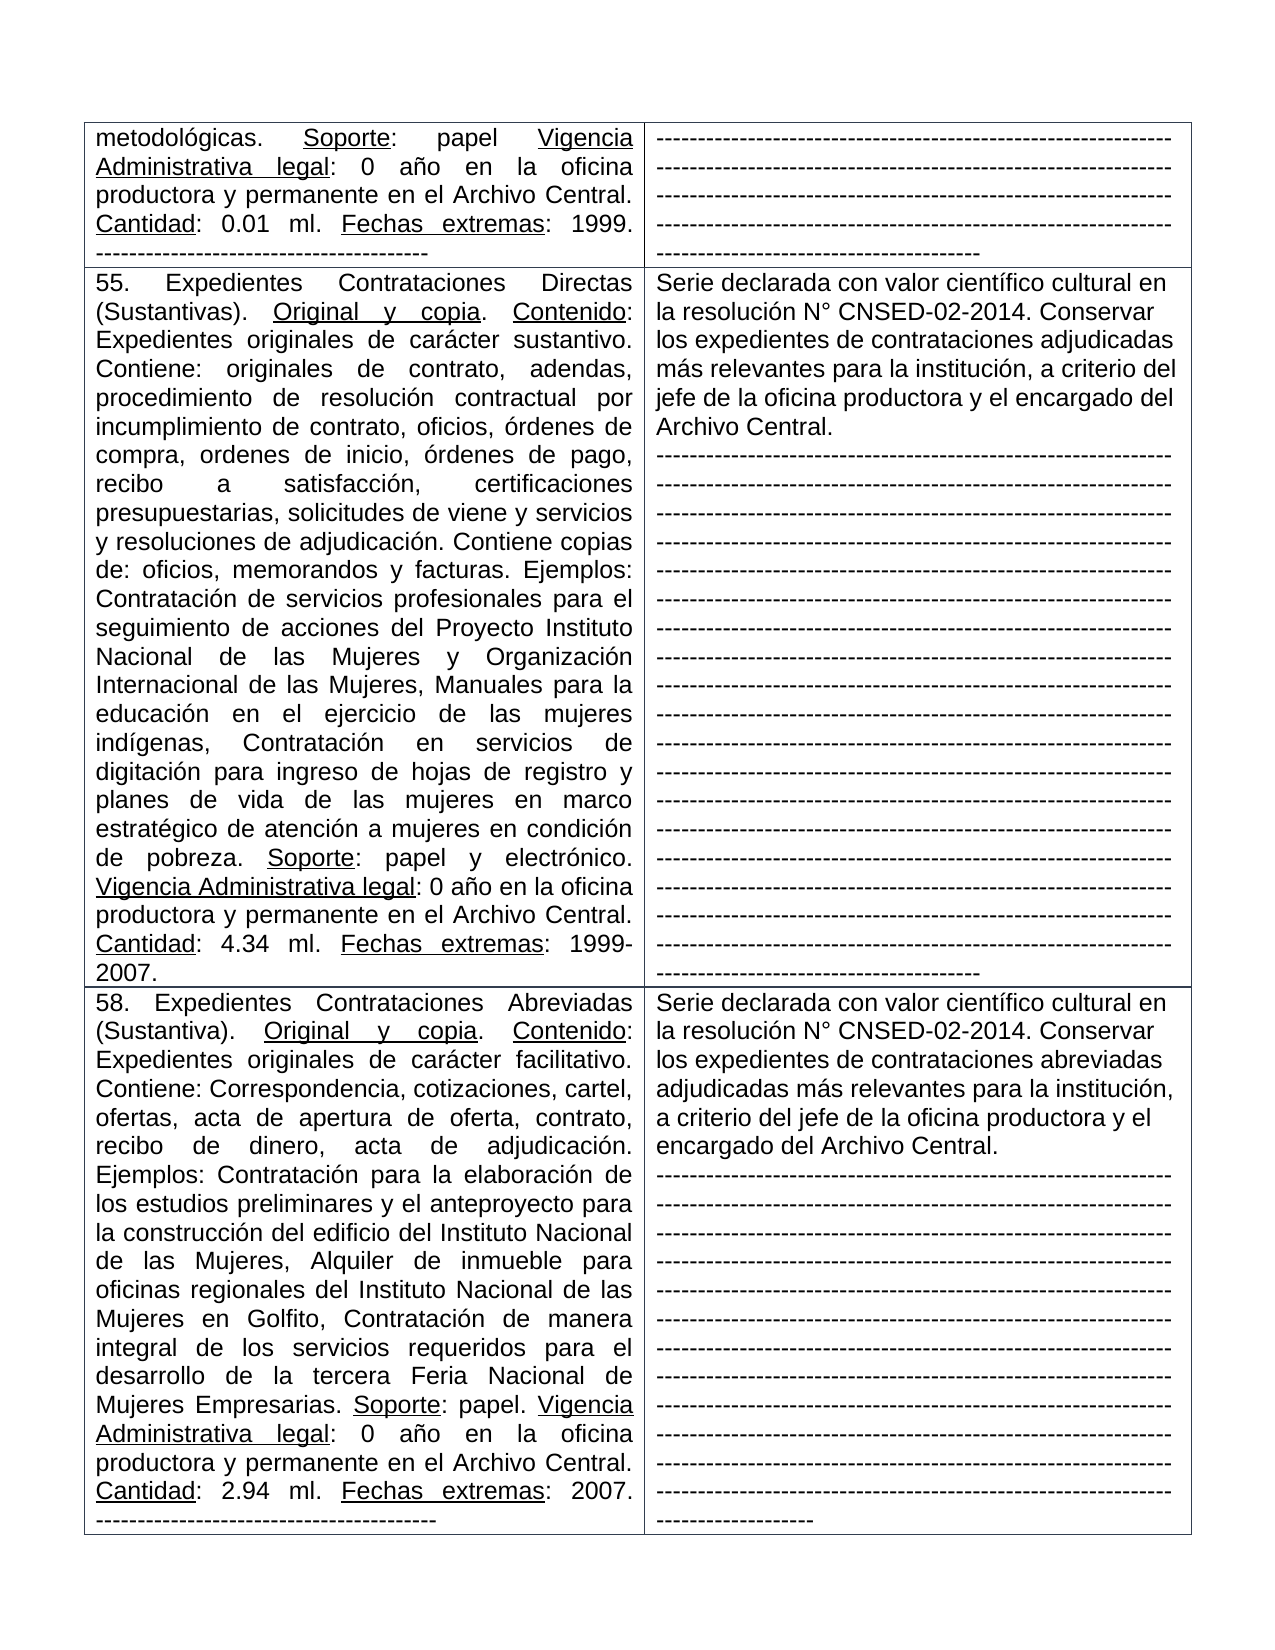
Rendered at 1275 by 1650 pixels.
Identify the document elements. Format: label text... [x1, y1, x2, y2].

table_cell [85, 123, 644, 267]
table_cell 55. Expedientes Contrataciones Directas (Sustantivas). Original y copia. Contenido: Expedientes originales de carácter sustantivo. Contiene: originales de contrato, adendas, procedimiento de resolución contractual por incumplimiento de contrato, oficios, órdenes de compra, ordenes de inicio, órdenes de pago, recibo a satisfacción, certificaciones presupuestarias, solicitudes de viene y servicios y resoluciones de adjudicación. Contiene copias de: oficios, memorandos y facturas. Ejemplos: Contratación de servicios profesionales para el seguimiento de acciones del Proyecto Instituto Nacional de las Mujeres y Organización Internacional de las Mujeres, Manuales para la educación en el ejercicio de las mujeres indígenas, Contratación en servicios de digitación para ingreso de hojas de registro y planes de vida de las mujeres en marco estratégico de atención a mujeres en condición de pobreza. Soporte: papel y electrónico. Vigencia Administrativa legal: 0 año en la oficina productora y permanente en el Archivo Central. Cantidad: 4.34 ml. Fechas extremas: 1999-2007. [85, 268, 644, 986]
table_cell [645, 123, 1191, 267]
table_cell 58. Expedientes Contrataciones Abreviadas (Sustantiva). Original y copia. Contenido: Expedientes originales de carácter facilitativo. Contiene: Correspondencia, cotizaciones, cartel, ofertas, acta de apertura de oferta, contrato, recibo de dinero, acta de adjudicación. Ejemplos: Contratación para la elaboración de los estudios preliminares y el anteproyecto para la construcción del edificio del Instituto Nacional de las Mujeres, Alquiler de inmueble para oficinas regionales del Instituto Nacional de las Mujeres en Golfito, Contratación de manera integral de los servicios requeridos para el desarrollo de la tercera Feria Nacional de Mujeres Empresarias. Soporte: papel. Vigencia Administrativa legal: 0 año en la oficina productora y permanente en el Archivo Central. Cantidad: 2.94 ml. Fechas extremas: 2007. ----------------------------------------- [85, 988, 644, 1534]
table_cell Serie declarada con valor científico cultural en la resolución N° CNSED-02-2014. Conservar los expedientes de contrataciones adjudicadas más relevantes para la institución, a criterio del jefe de la oficina productora y el encargado del Archivo Central. --------------------------------------------------------------------------------------------------------------------------------------------------------------------------------------------------------------------------------------------------------------------------------------------------------------------------------------------------------------------------------------------------------------------------------------------------------------------------------------------------------------------------------------------------------------------------------------------------------------------------------------------------------------------------------------------------------------------------------------------------------------------------------------------------------------------------------------------------------------------------------------------------------------------------------------------------------------------------------------------------------------------------------------------------------------------------------------------------------------------------------------------------------------------------------------------------- [645, 268, 1191, 986]
table_cell Serie declarada con valor científico cultural en la resolución N° CNSED-02-2014. Conservar los expedientes de contrataciones abreviadas adjudicadas más relevantes para la institución, a criterio del jefe de la oficina productora y el encargado del Archivo Central. ------------------------------------------------------------------------------------------------------------------------------------------------------------------------------------------------------------------------------------------------------------------------------------------------------------------------------------------------------------------------------------------------------------------------------------------------------------------------------------------------------------------------------------------------------------------------------------------------------------------------------------------------------------------------------------------------------------------------------------------------------------------------------------------- [645, 988, 1191, 1534]
